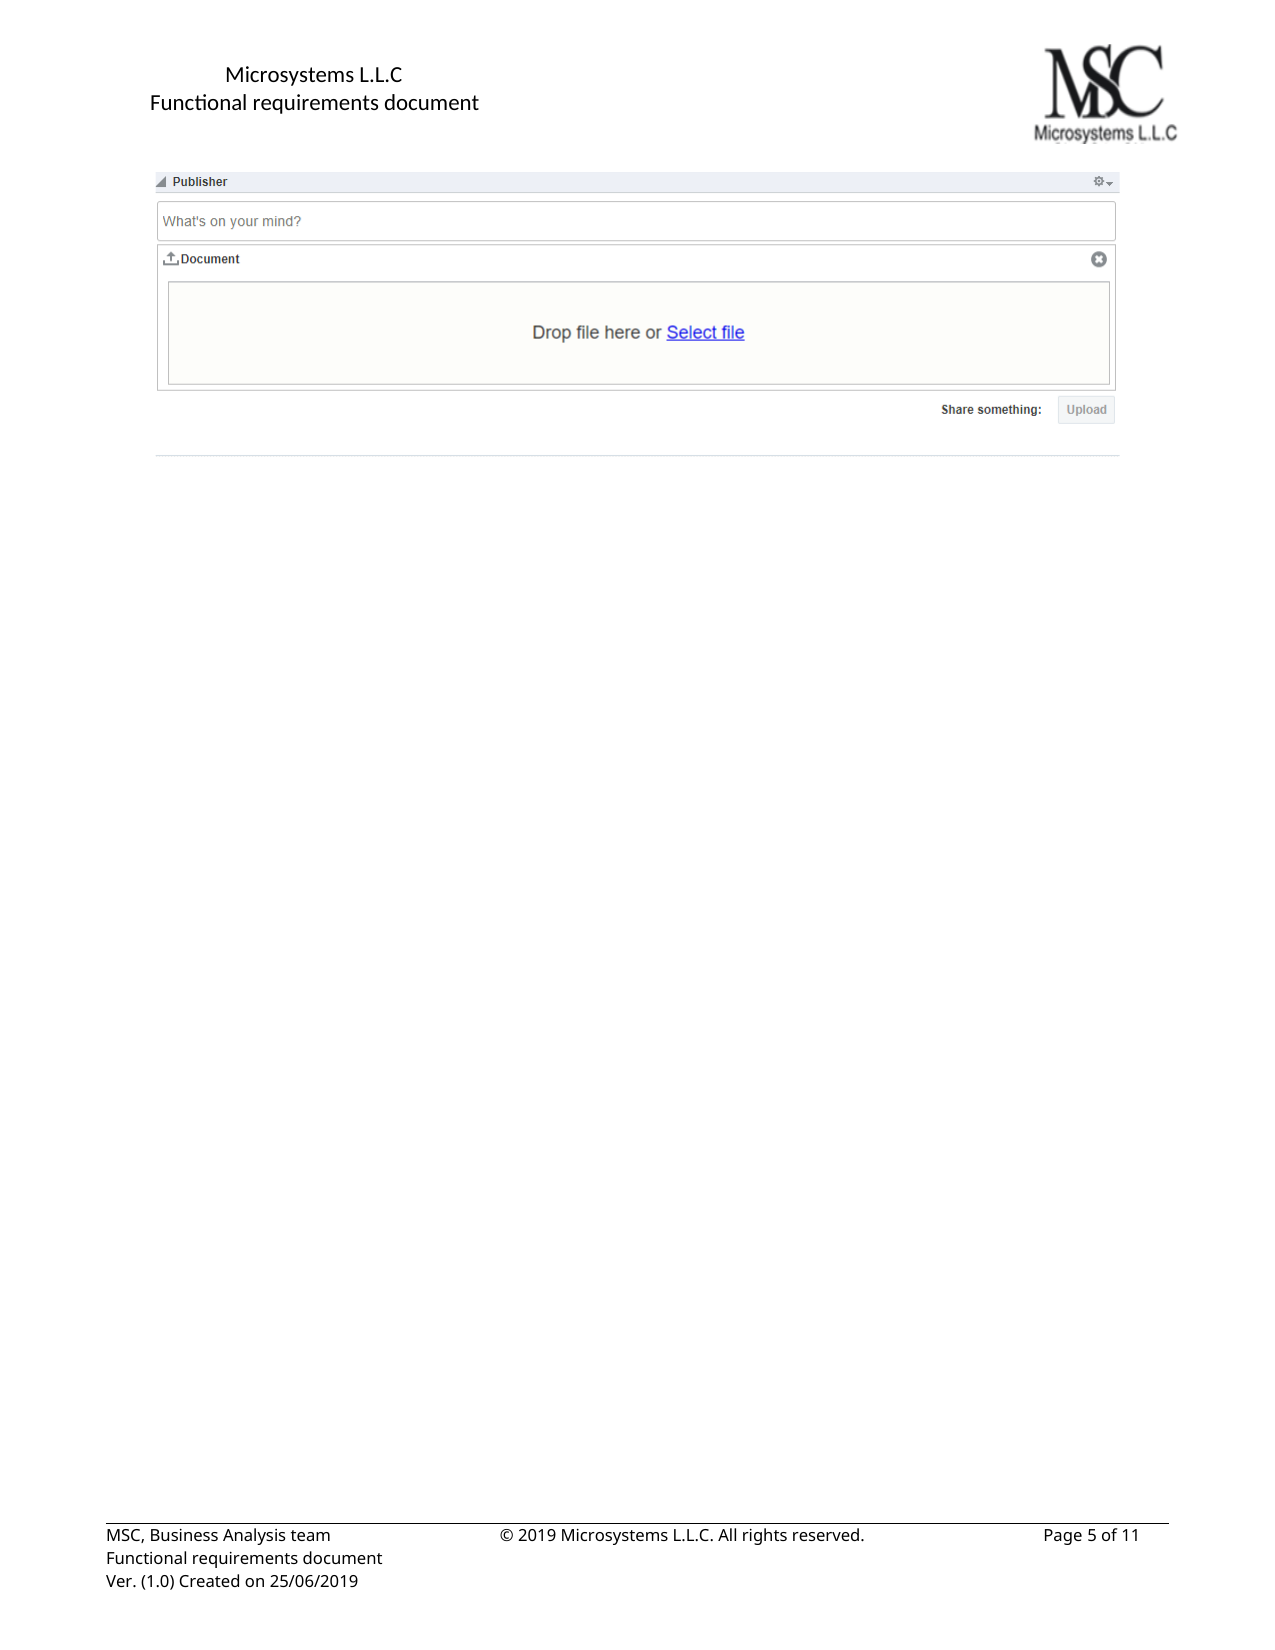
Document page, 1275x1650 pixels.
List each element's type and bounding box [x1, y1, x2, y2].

picture [1026, 43, 1193, 144]
picture [155, 172, 1120, 457]
